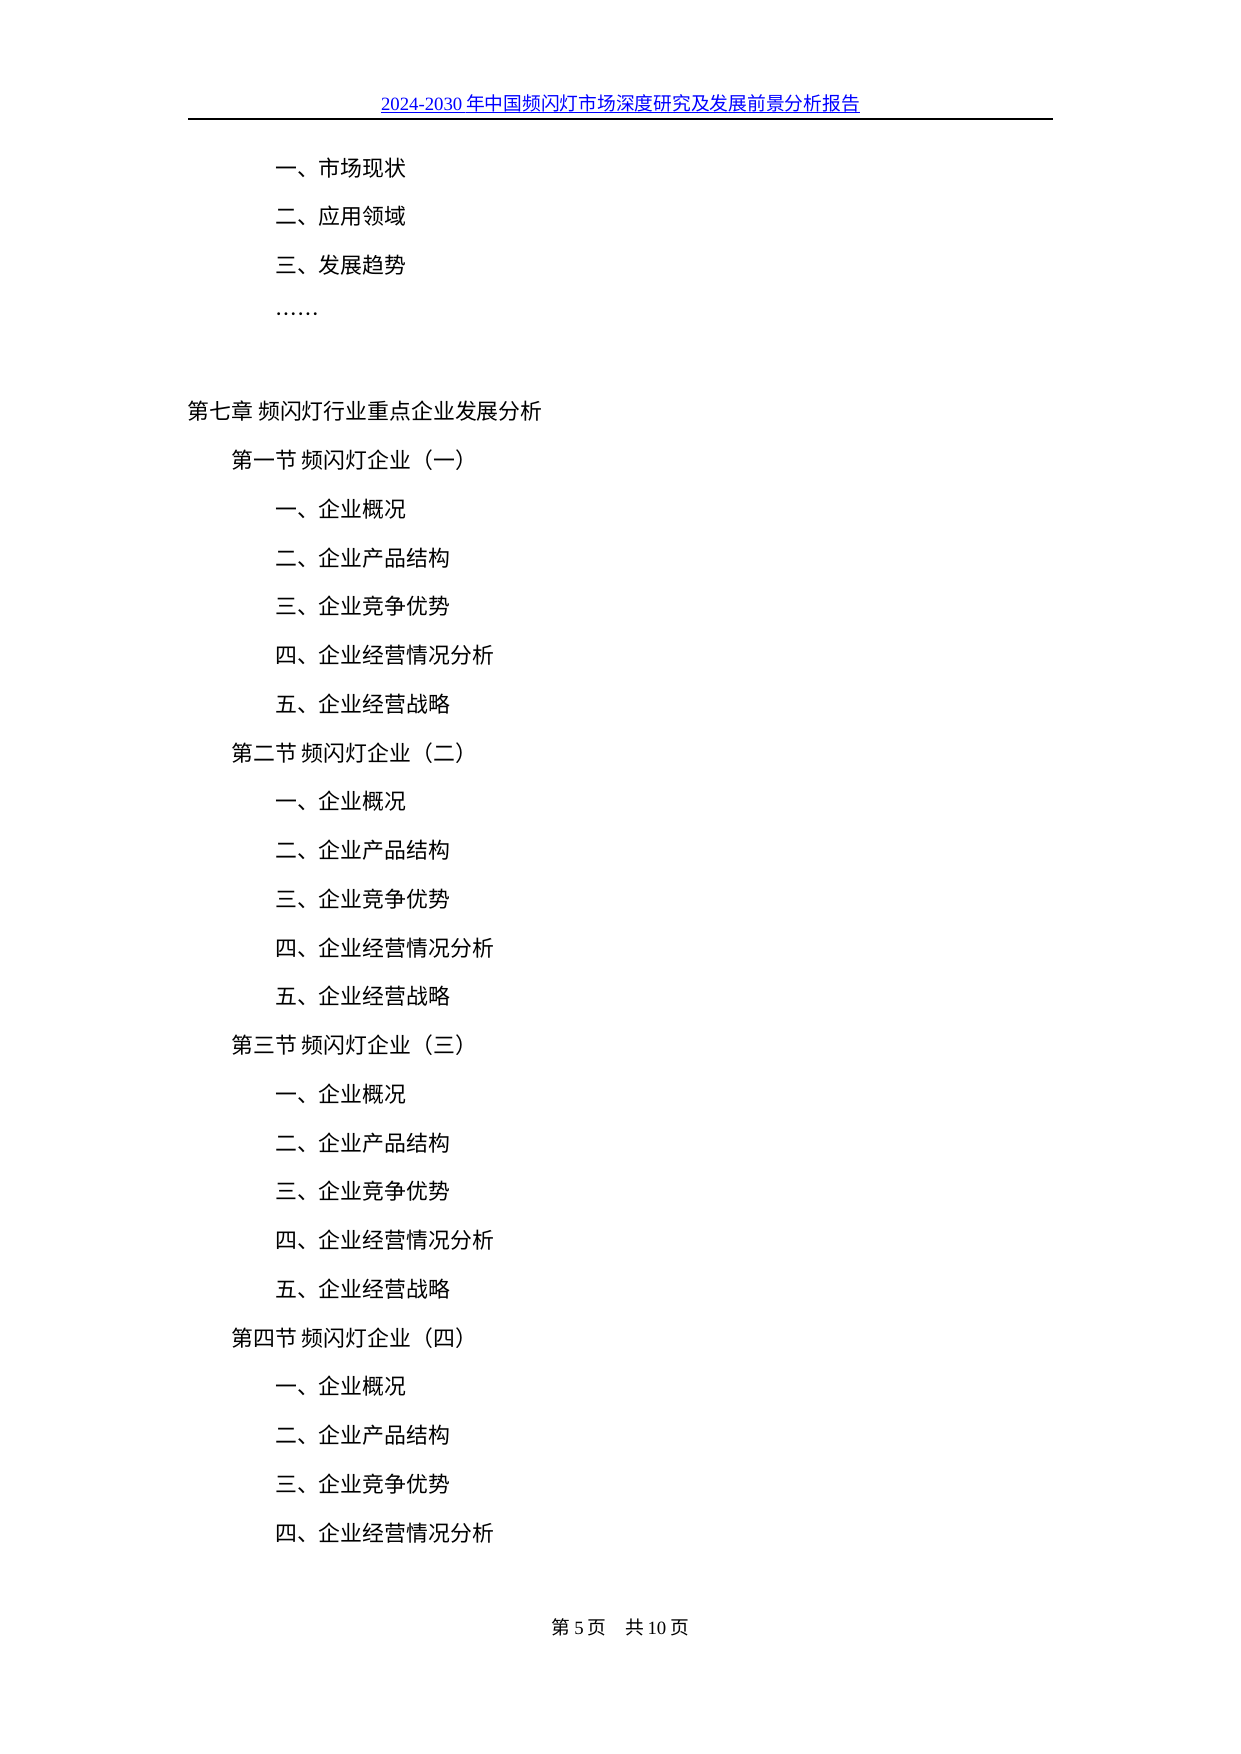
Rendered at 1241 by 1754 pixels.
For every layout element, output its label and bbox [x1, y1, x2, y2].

text [187, 150, 1053, 1548]
